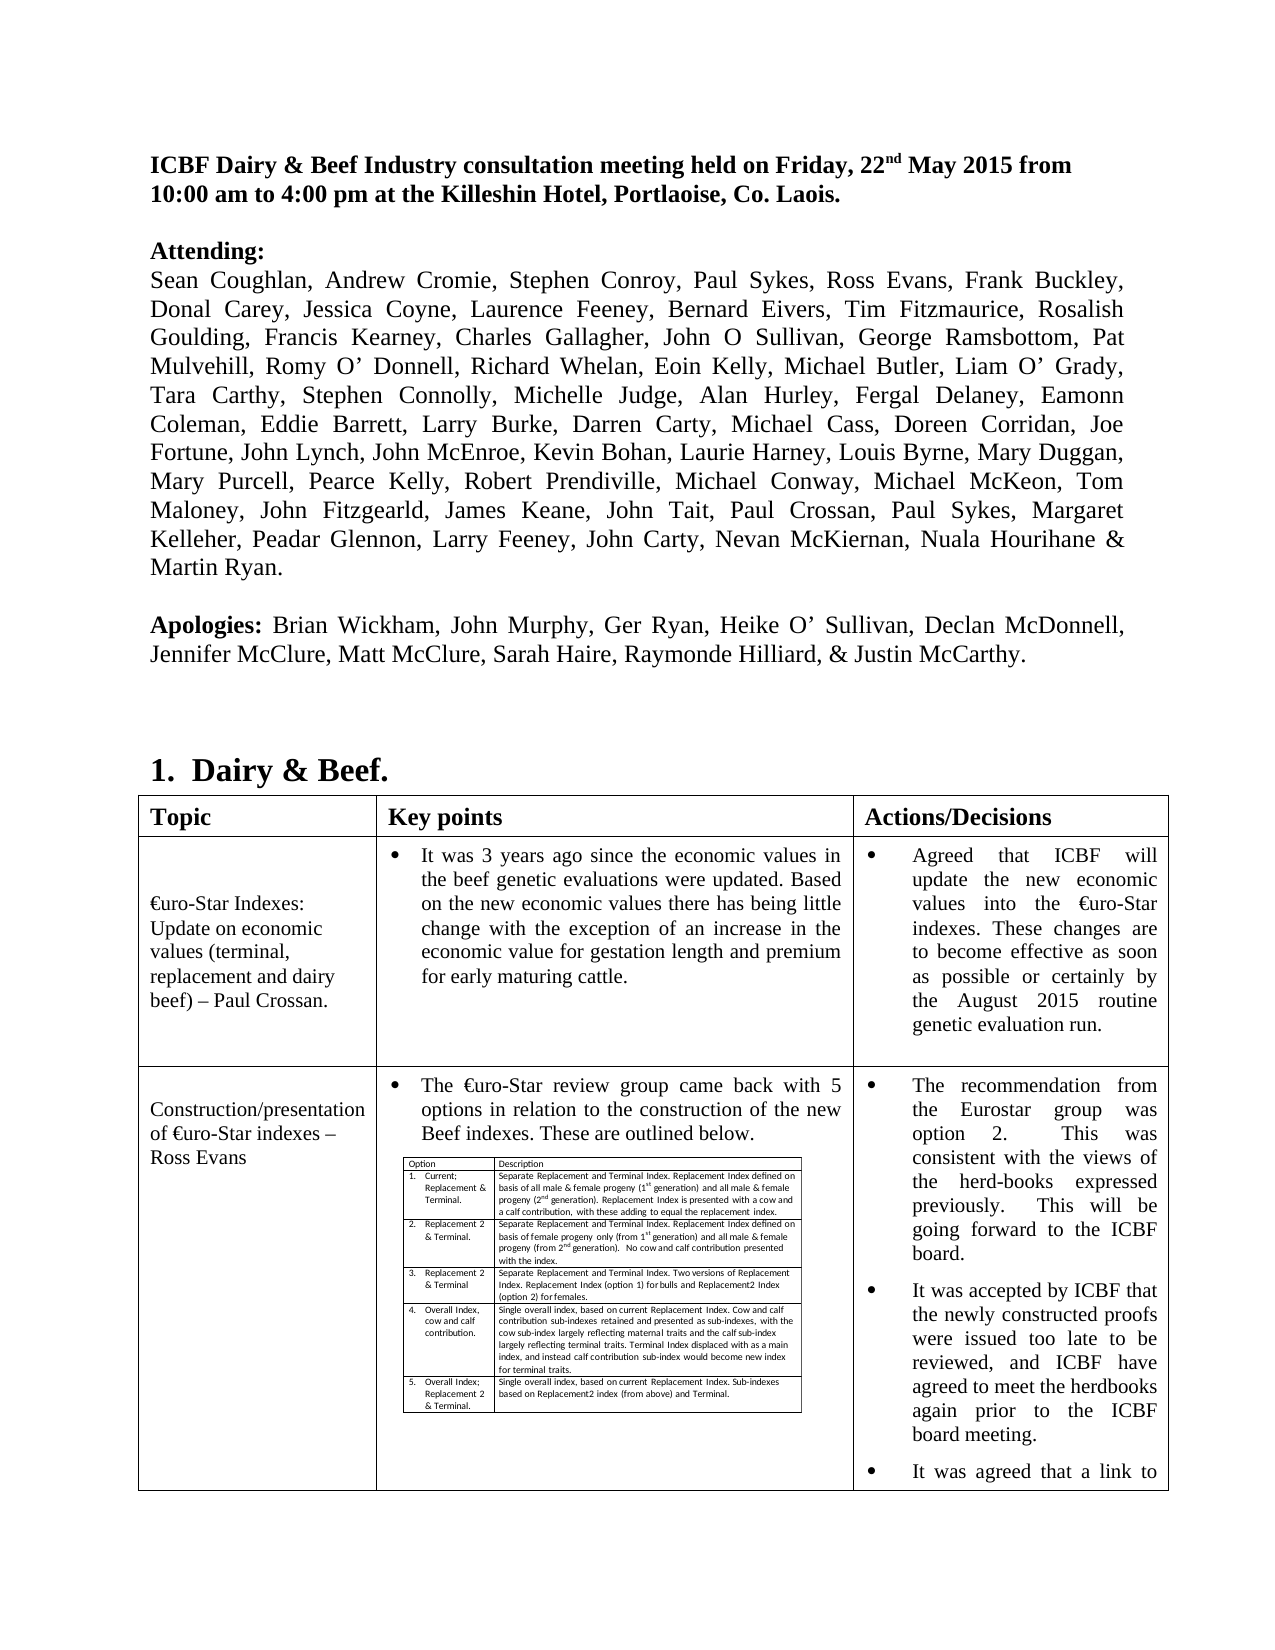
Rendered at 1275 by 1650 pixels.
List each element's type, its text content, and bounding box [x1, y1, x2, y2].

text Sean Coughlan, Andrew Cromie, Stephen Conroy, Paul Sykes, Ross Evans, Frank Buckley, Donal Carey, Jessica Coyne, Laurence Feeney, Bernard Eivers, Tim Fitzmaurice, Rosalish Goulding, Francis Kearney, Charles Gallagher, John O Sullivan, George Ramsbottom, Pat Mulvehill, Romy O’ Donnell, Richard Whelan, Eoin Kelly, Michael Butler, Liam O’ Grady, Tara Carthy, Stephen Connolly, Michelle Judge, Alan Hurley, Fergal Delaney, Eamonn Coleman, Eddie Barrett, Larry Burke, Darren Carty, Michael Cass, Doreen Corridan, Joe Fortune, John Lynch, John McEnroe, Kevin Bohan, Laurie Harney, Louis Byrne, Mary Duggan, Mary Purcell, Pearce Kelly, Robert Prendiville, Michael Conway, Michael McKeon, Tom Maloney, John Fitzgearld, James Keane, John Tait, Paul Crossan, Paul Sykes, Margaret Kelleher, Peadar Glennon, Larry Feeney, John Carty, Nevan McKiernan, Nuala Hourihane & Martin Ryan. [150, 265, 1125, 581]
text Apologies: Brian Wickham, John Murphy, Ger Ryan, Heike O’ Sullivan, Declan McDonnell, Jennifer McClure, Matt McClure, Sarah Haire, Raymonde Hilliard, & Justin McCarthy. [150, 610, 1125, 667]
table_cell €uro-Star Indexes: Update on economic values (terminal, replacement and dairy beef) – Paul Crossan. [139, 837, 376, 1066]
table_header Key points [377, 796, 853, 836]
table_header Topic [139, 796, 376, 836]
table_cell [139, 1067, 376, 1490]
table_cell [377, 1067, 853, 1490]
subtitle 1. Dairy & Beef. [150, 750, 1125, 788]
text ICBF Dairy & Beef Industry consultation meeting held on Friday, 22nd May 2015 from 10:00 am to 4:00 pm at the Killeshin Hotel, Portlaoise, Co. Laois. [150, 150, 1125, 207]
table_header Actions/Decisions [854, 796, 1168, 836]
table_cell Agreed that ICBF will update the new economic values into the €uro-Star indexes. These changes are to become effective as soon as possible or certainly by the August 2015 routine genetic evaluation run. [854, 837, 1168, 1066]
table_cell It was 3 years ago since the economic values in the beef genetic evaluations were updated. Based on the new economic values there has being little change with the exception of an increase in the economic value for gestation length and premium for early maturing cattle. [377, 837, 853, 1066]
text Attending: [150, 236, 1125, 265]
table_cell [854, 1067, 1168, 1490]
